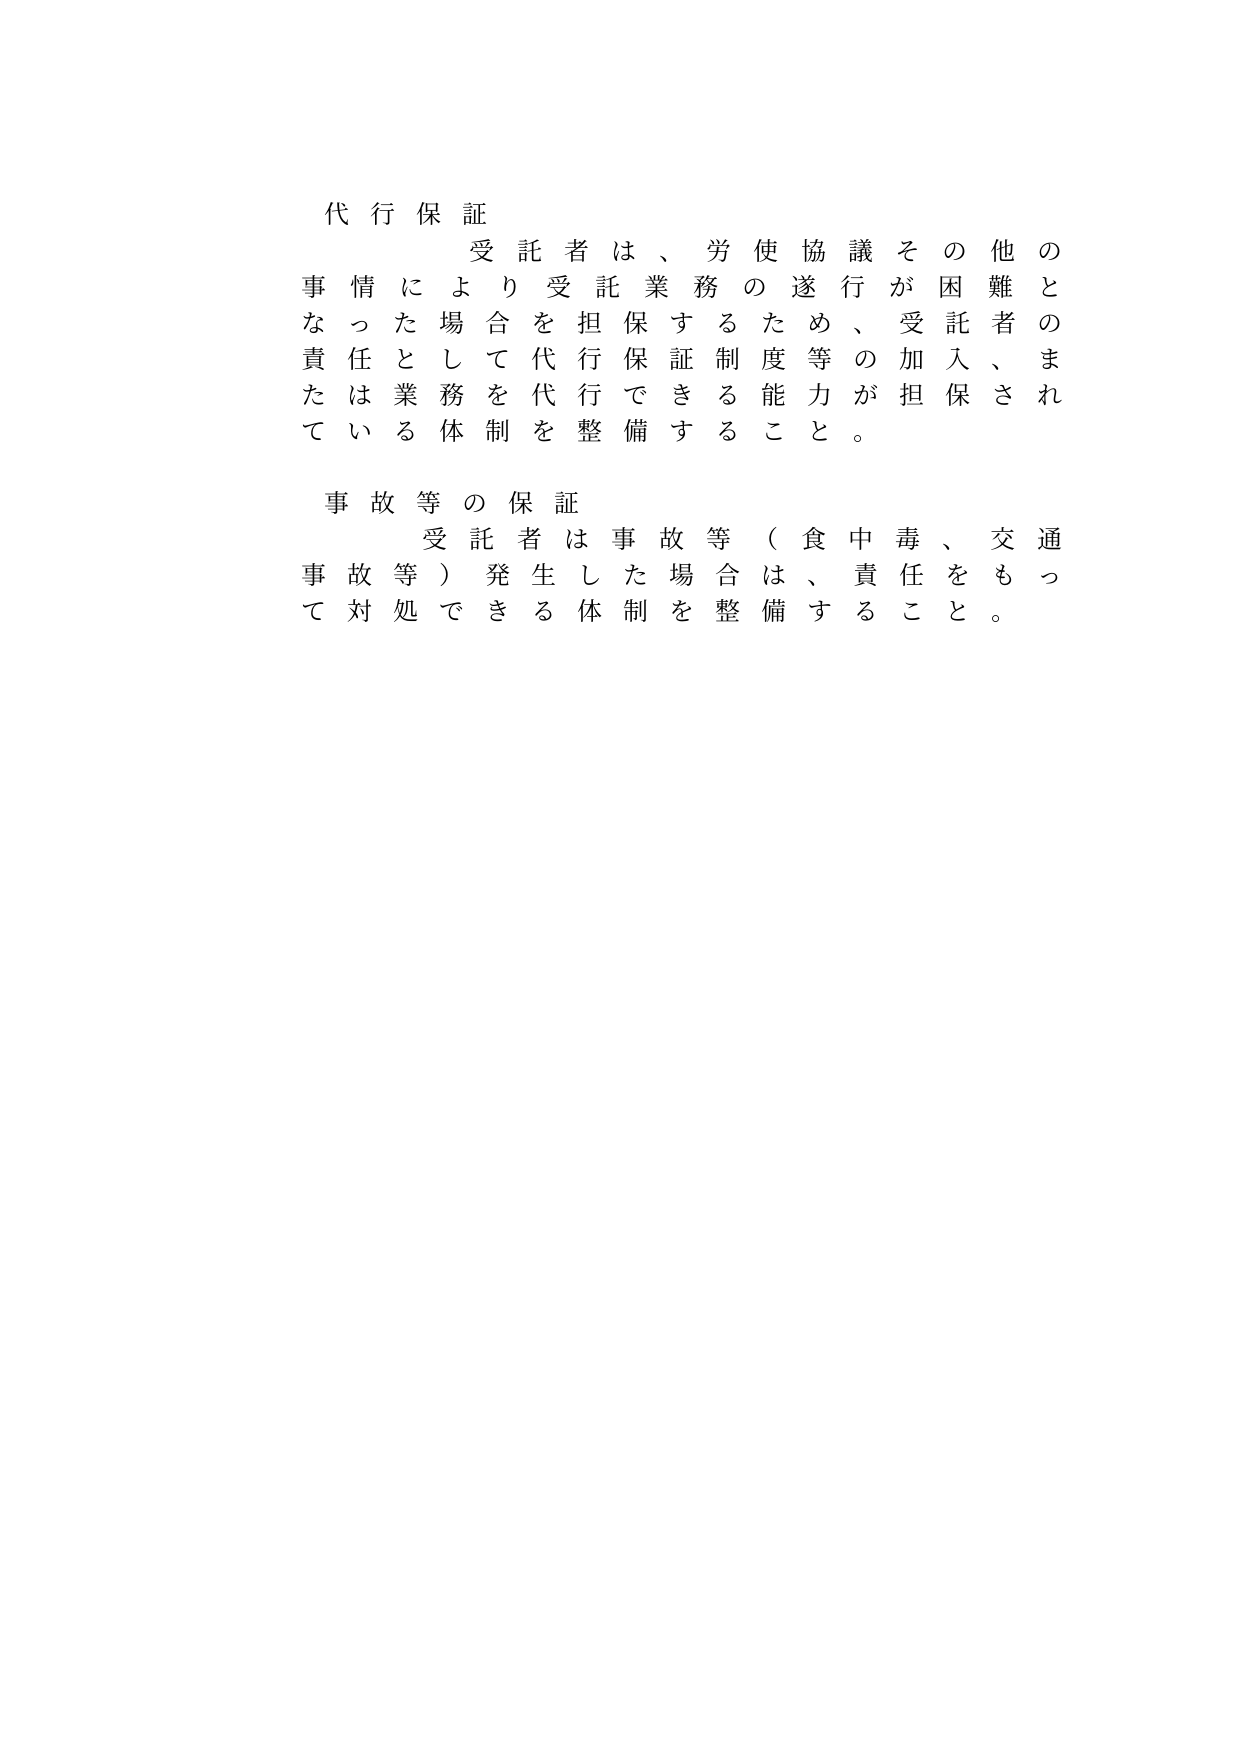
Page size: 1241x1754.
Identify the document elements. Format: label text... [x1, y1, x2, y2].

text 代行保証 [186, 195, 1084, 231]
text 受託者は事故等（食中毒、交通事故等）発生した場合は、責任をもって対処できる体制を整備すること。 [186, 519, 1084, 628]
text 事故等の保証 [186, 483, 1084, 519]
text 受託者は、労使協議その他の事情により受託業務の遂行が困難となった場合を担保するため、受託者の責任として代行保証制度等の加入、または業務を代行できる能力が担保されている体制を整備すること。 [171, 231, 1084, 447]
